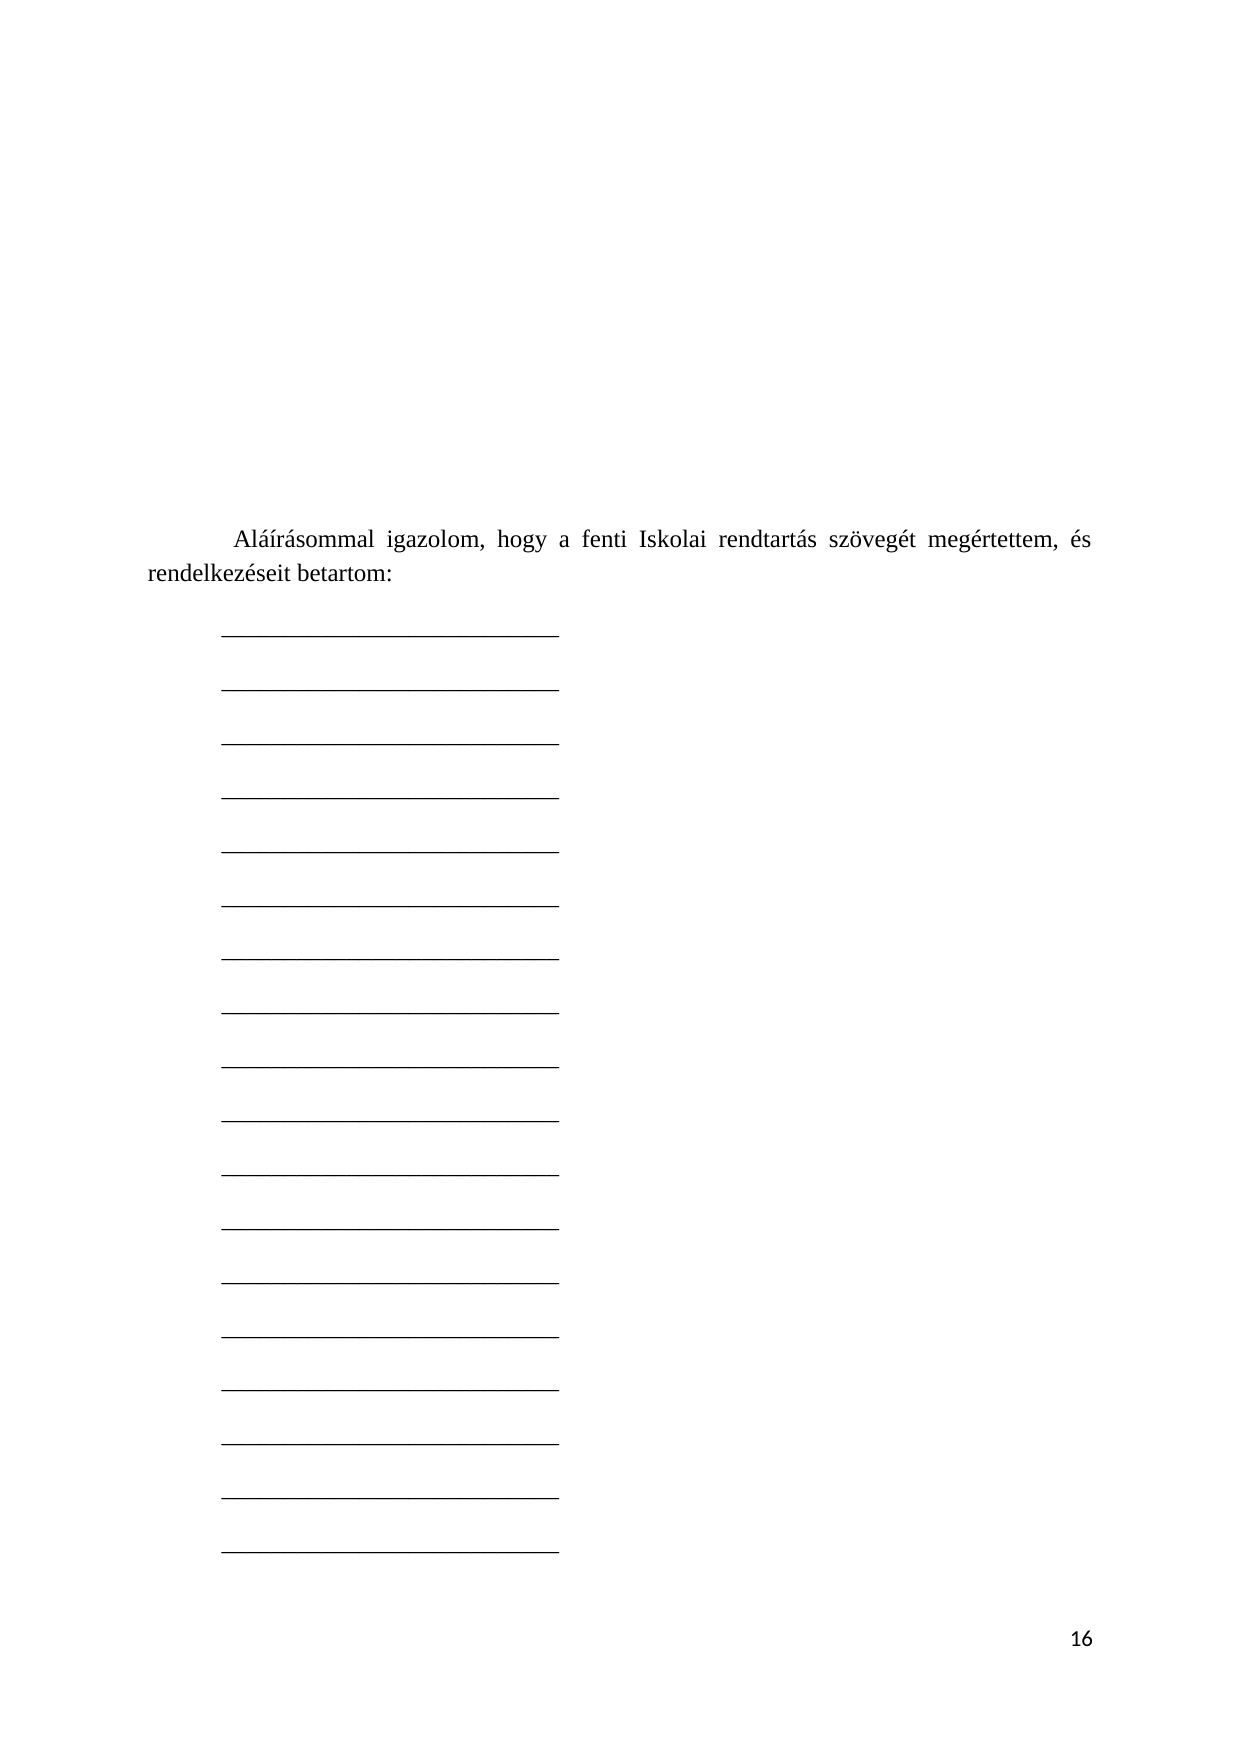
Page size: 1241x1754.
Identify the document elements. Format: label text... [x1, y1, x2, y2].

text ___________________________ [148, 1365, 1093, 1394]
text ___________________________ [148, 1258, 1093, 1286]
text ___________________________ [148, 881, 1093, 909]
text Aláírásommal igazolom, hogy a fenti Iskolai rendtartás szövegét megértettem, és rendelkezéseit betartom: [148, 524, 1093, 586]
text ___________________________ [148, 827, 1093, 856]
text ___________________________ [148, 1042, 1093, 1071]
text ___________________________ [148, 1419, 1093, 1448]
text ___________________________ [148, 773, 1093, 802]
text ___________________________ [148, 1204, 1093, 1233]
text ___________________________ [148, 988, 1093, 1017]
text ___________________________ [148, 1473, 1093, 1502]
text ___________________________ [148, 1096, 1093, 1125]
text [148, 1527, 1093, 1556]
text ___________________________ [148, 1312, 1093, 1340]
text ___________________________ [148, 611, 1093, 640]
text ___________________________ [148, 934, 1093, 963]
text ___________________________ [148, 1150, 1093, 1179]
text ___________________________ [148, 665, 1093, 694]
text ___________________________ [148, 719, 1093, 748]
